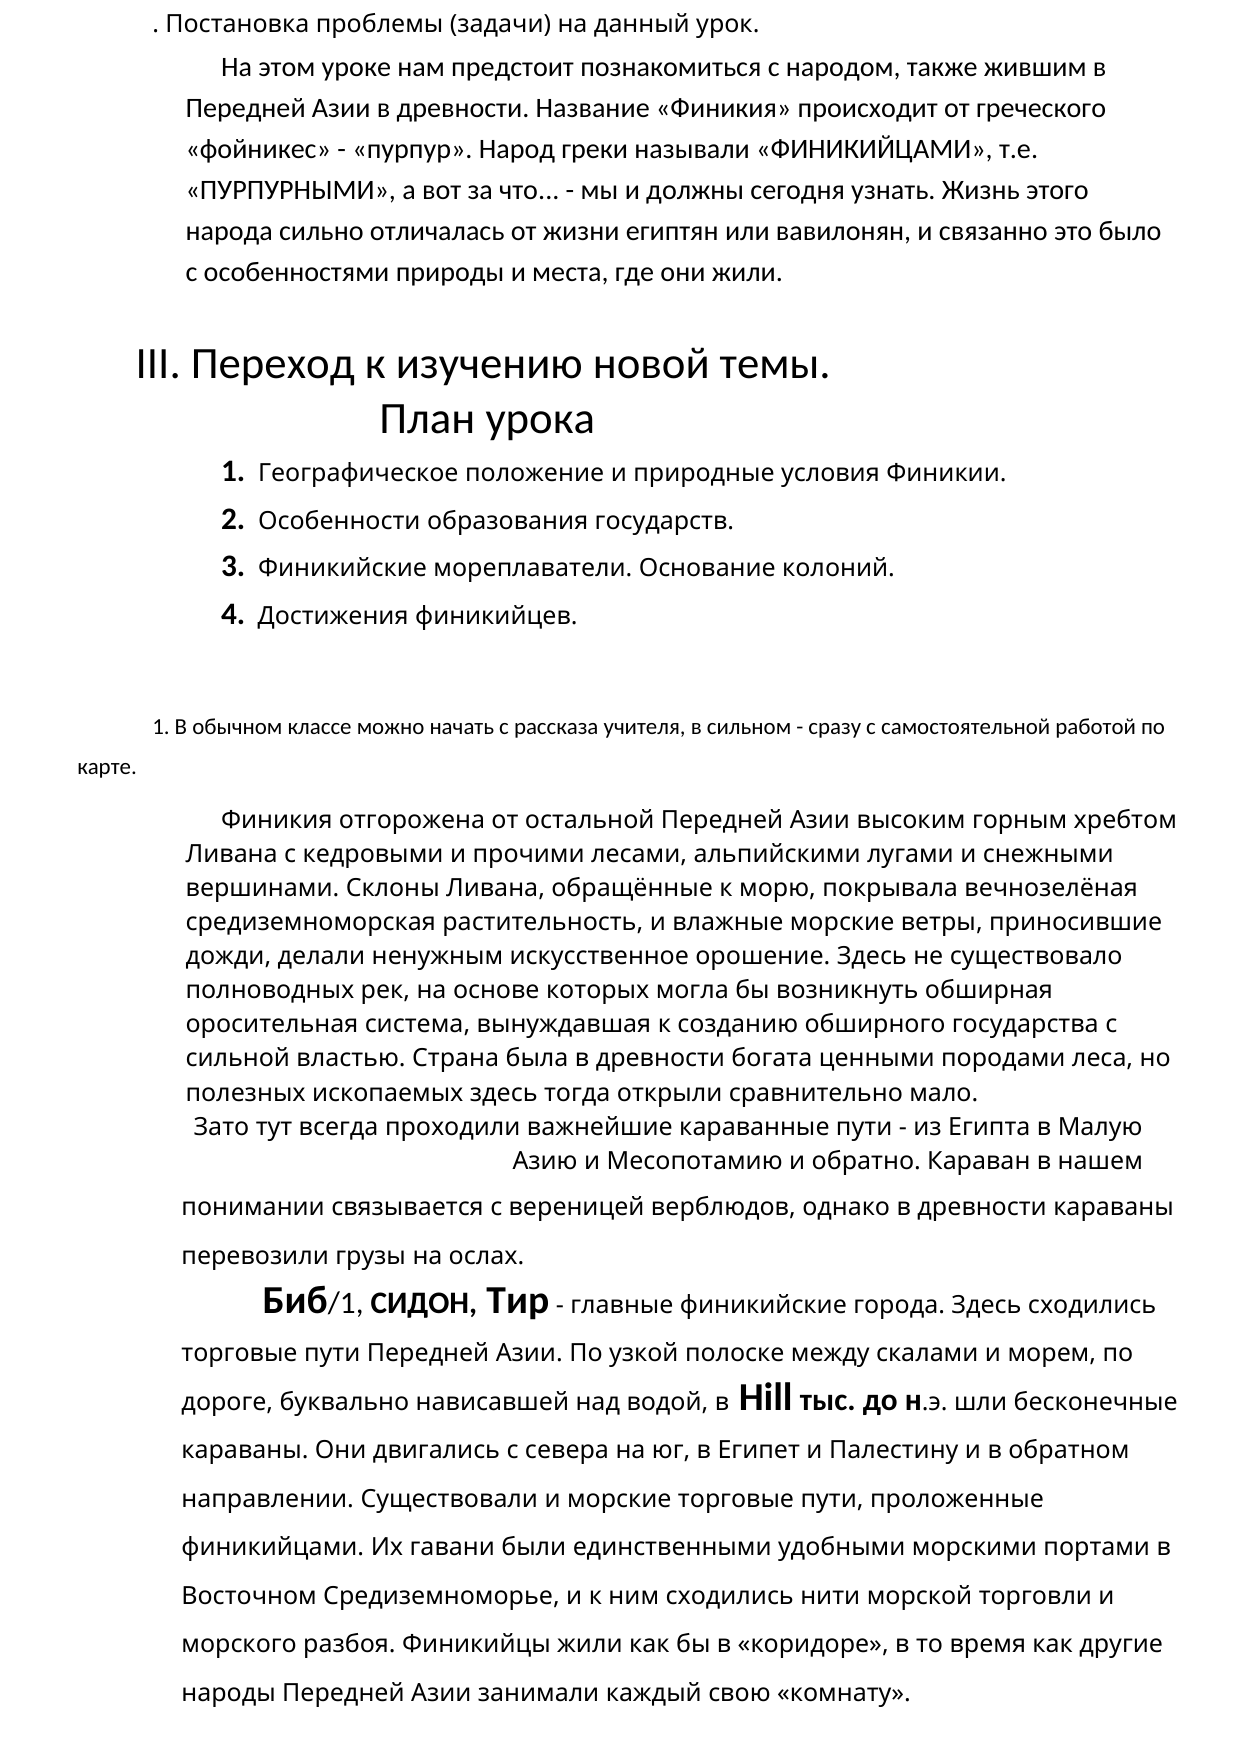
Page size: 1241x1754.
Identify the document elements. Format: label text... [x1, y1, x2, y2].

list Географическое положение и природные условия Финикии. [185, 444, 1218, 491]
text . Постановка проблемы (задачи) на данный урок. [77, 1, 1218, 41]
text Зато тут всегда проходили важнейшие караванные пути - из Египта в Малую Азию и Месопотамию и обратно. Караван в нашем [185, 1108, 1143, 1176]
list Финикийские мореплаватели. Основание колоний. [185, 539, 1218, 586]
text 1. В обычном классе можно начать с рассказа учителя, в сильном - сразу с самостоятельной работой по карте. [77, 702, 1181, 782]
list Достижения финикийцев. [185, 586, 1218, 634]
text На этом уроке нам предстоит познакомиться с народом, также жившим в Передней Азии в древности. Название «Финикия» происходит от греческого «фойникес» - «пурпур». Народ греки называли «ФИНИКИЙЦАМИ», т.е. «ПУРПУРНЫМИ», а вот за что... - мы и должны сегодня узнать. Жизнь этого народа сильно отличалась от жизни египтян или вавилонян, и связанно это было с особенностями природы и места, где они жили. [185, 43, 1181, 290]
text План урока [379, 398, 1218, 443]
text понимании связывается с вереницей верблюдов, однако в древности караваны перевозили грузы на ослах. [181, 1176, 1183, 1274]
text III. Переход к изучению новой темы. [135, 343, 1218, 388]
list Особенности образования государств. [185, 491, 1218, 539]
text Биб/1, СИДОН, Тир - главные финикийские города. Здесь сходились торговые пути Передней Азии. По узкой полоске между скалами и морем, по дороге, буквально нависавшей над водой, в Hill тыс. до н.э. шли бесконечные караваны. Они двигались с севера на юг, в Египет и Палестину и в обратном направлении. Существовали и морские торговые пути, проложенные финикийцами. Их гавани были единственными удобными морскими портами в Восточном Средиземноморье, и к ним сходились нити морской торговли и морского разбоя. Финикийцы жили как бы в «коридоре», в то время как другие народы Передней Азии занимали каждый свою «комнату». [181, 1274, 1183, 1711]
text Финикия отгорожена от остальной Передней Азии высоким горным хребтом Ливана с кедровыми и прочими лесами, альпийскими лугами и снежными вершинами. Склоны Ливана, обращённые к морю, покрывала вечнозелёная средиземноморская растительность, и влажные морские ветры, приносившие дожди, делали ненужным искусственное орошение. Здесь не существовало полноводных рек, на основе которых могла бы возникнуть обширная оросительная система, вынуждавшая к созданию обширного государства с сильной властью. Страна была в древности богата ценными породами леса, но полезных ископаемых здесь тогда открыли сравнительно мало. [185, 802, 1181, 1108]
